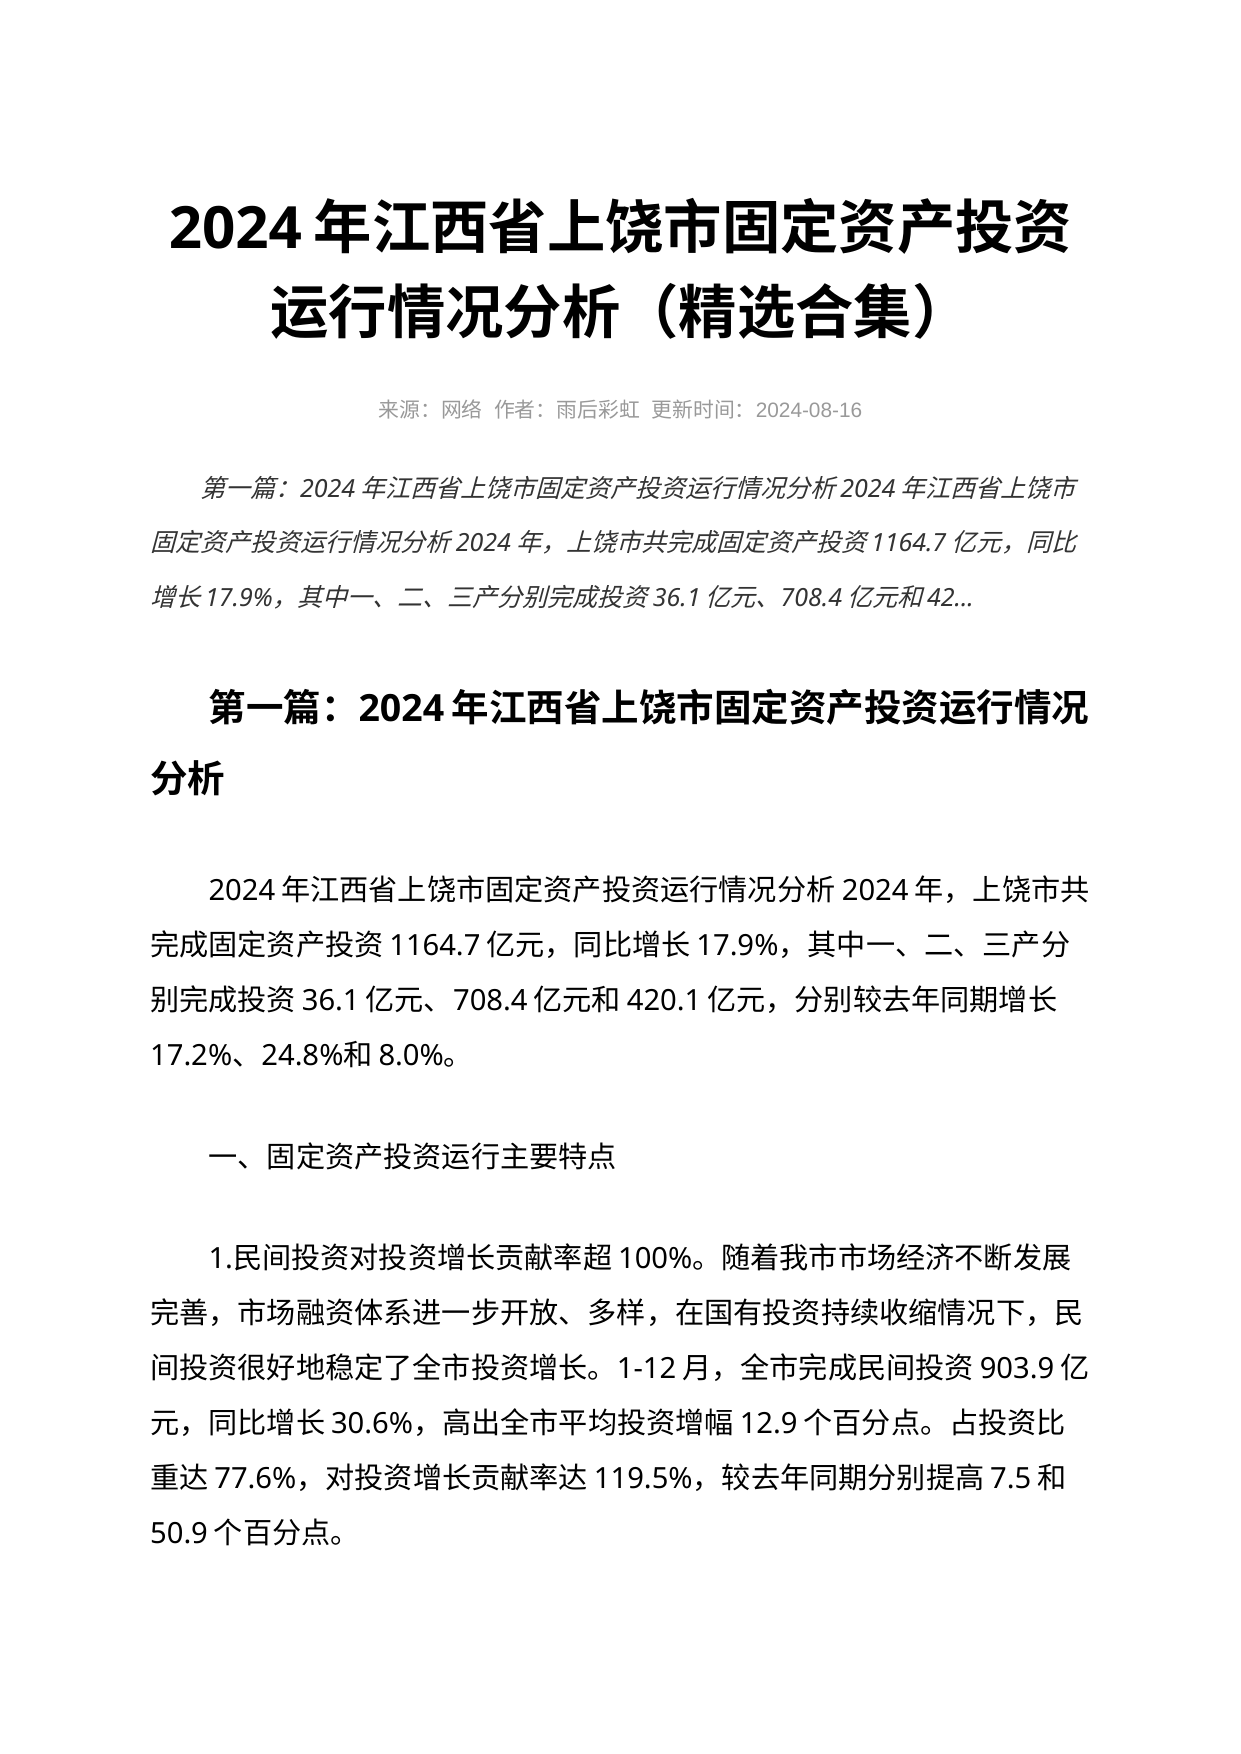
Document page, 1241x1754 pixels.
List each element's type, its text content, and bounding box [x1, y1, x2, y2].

text 2024年江西省上饶市固定资产投资运行情况分析 2024年，上饶市共完成固定资产投资1164.7亿元，同比增长17.9%，其中一、二、三产分别完成投资36.1亿元、708.4亿元和420.1亿元，分别较去年同期增长17.2%、24.8%和8.0%。 [150, 866, 1090, 1074]
text 来源：网络 作者：雨后彩虹 更新时间：2024-08-16 [150, 397, 1090, 421]
text 第一篇：2024年江西省上饶市固定资产投资运行情况分析 [150, 678, 1090, 803]
subtitle 2024年江西省上饶市固定资产投资运行情况分析（精选合集） [150, 181, 1090, 351]
text 1.民间投资对投资增长贡献率超100%。随着我市市场经济不断发展完善，市场融资体系进一步开放、多样，在国有投资持续收缩情况下，民间投资很好地稳定了全市投资增长。1-12月，全市完成民间投资903.9亿元，同比增长30.6%，高出全市平均投资增幅12.9个百分点。占投资比重达77.6%，对投资增长贡献率达119.5%，较去年同期分别提高7.5和50.9个百分点。 [150, 1235, 1090, 1552]
text 第一篇：2024年江西省上饶市固定资产投资运行情况分析2024年江西省上饶市固定资产投资运行情况分析 2024年，上饶市共完成固定资产投资1164.7亿元，同比增长17.9%，其中一、二、三产分别完成投资36.1亿元、708.4亿元和42... [150, 468, 1090, 613]
text 一、固定资产投资运行主要特点 [150, 1133, 1090, 1176]
